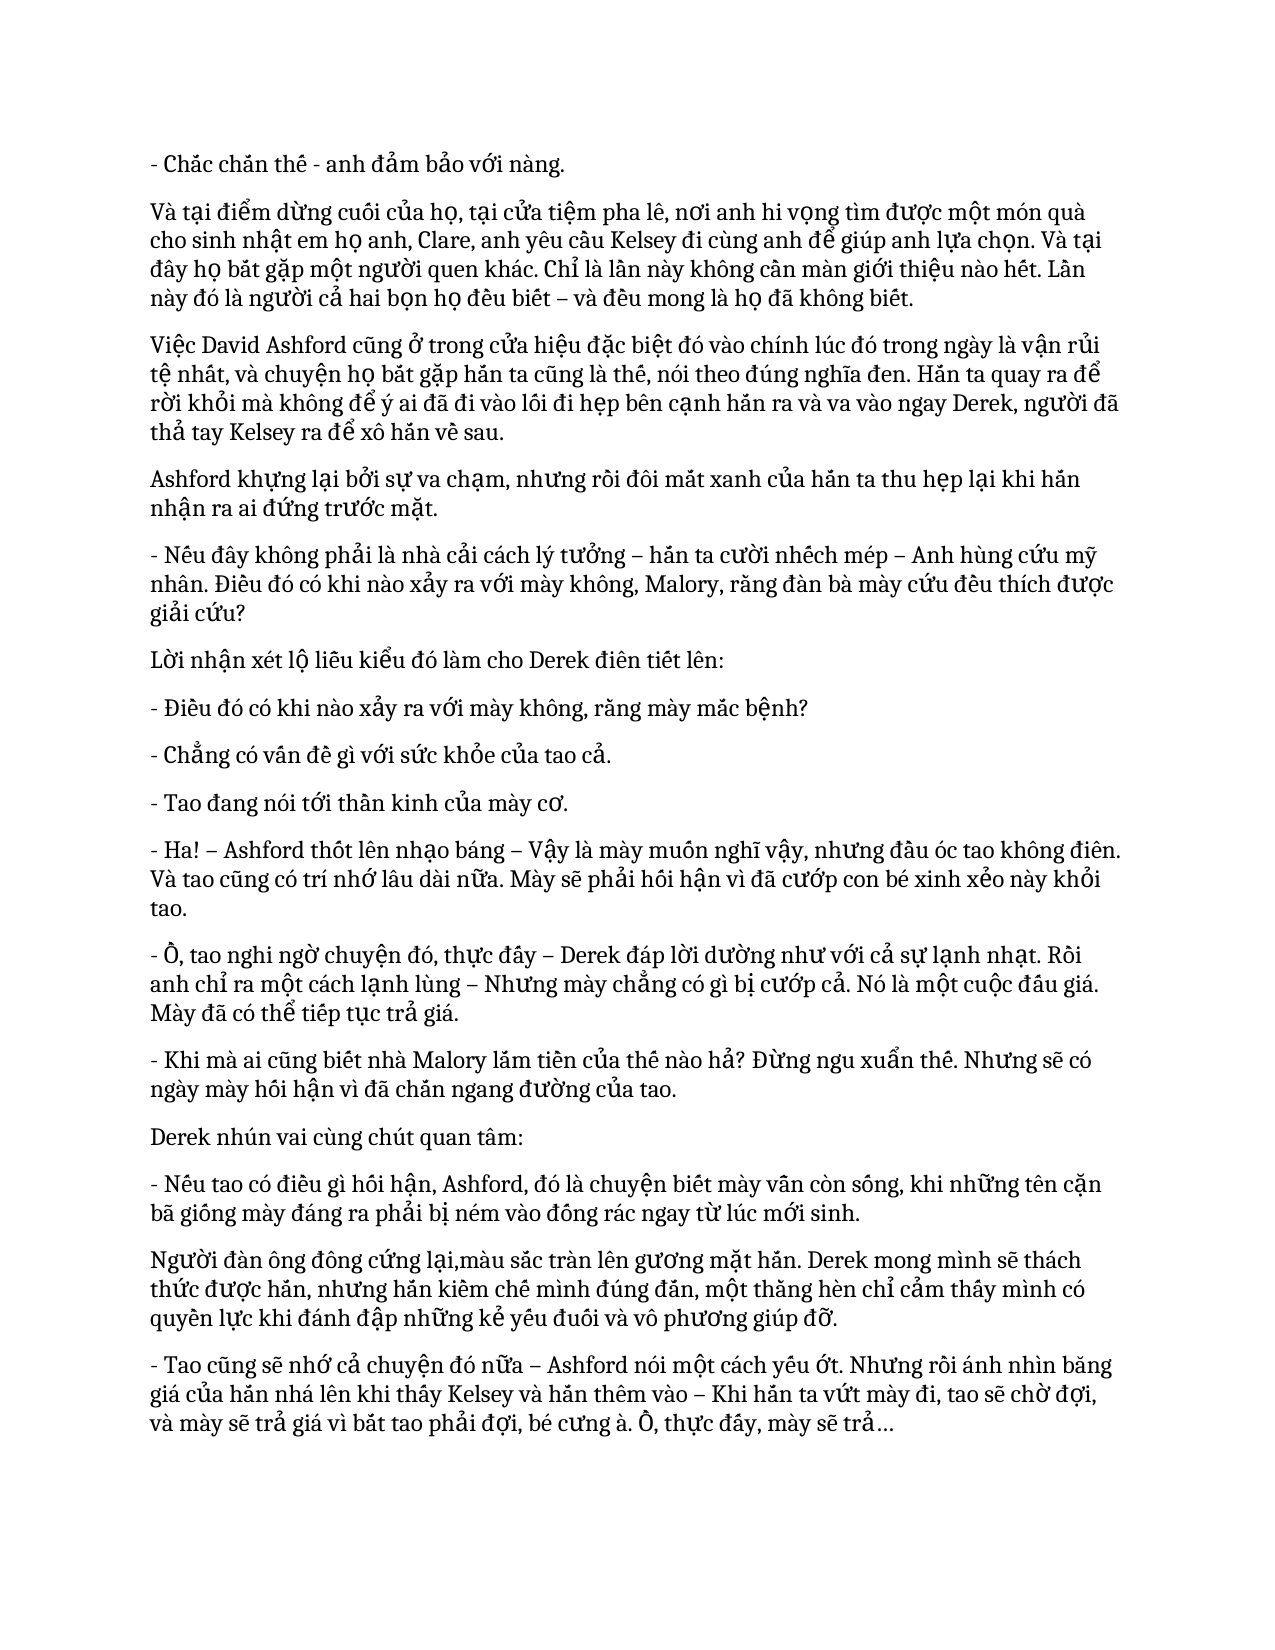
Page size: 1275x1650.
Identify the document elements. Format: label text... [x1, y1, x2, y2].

text - Chắc chắn thế - anh đảm bảo với nàng. [150, 150, 1125, 179]
text - Tao cũng sẽ nhớ cả chuyện đó nữa – Ashford nói một cách yếu ớt. Nhưng rồi ánh nhìn băng giá của hắn nhá lên khi thấy Kelsey và hắn thêm vào – Khi hắn ta vứt mày đi, tao sẽ chờ đợi, và mày sẽ trả giá vì bắt tao phải đợi, bé cưng à. Ồ, thực đấy, mày sẽ trả… [150, 1351, 1125, 1437]
text Ashford khựng lại bởi sự va chạm, nhưng rồi đôi mắt xanh của hắn ta thu hẹp lại khi hắn nhận ra ai đứng trước mặt. [150, 465, 1125, 522]
text - Tao đang nói tới thần kinh của mày cơ. [150, 789, 1125, 817]
text - Ha! – Ashford thốt lên nhạo báng – Vậy là mày muốn nghĩ vậy, nhưng đầu óc tao không điên. Và tao cũng có trí nhớ lâu dài nữa. Mày sẽ phải hối hận vì đã cướp con bé xinh xẻo này khỏi tao. [150, 836, 1125, 922]
text Và tại điểm dừng cuối của họ, tại cửa tiệm pha lê, nơi anh hi vọng tìm được một món quà cho sinh nhật em họ anh, Clare, anh yêu cầu Kelsey đi cùng anh để giúp anh lựa chọn. Và tại đây họ bắt gặp một người quen khác. Chỉ là lần này không cần màn giới thiệu nào hết. Lần này đó là người cả hai bọn họ đều biết – và đều mong là họ đã không biết. [150, 197, 1125, 312]
text - Điều đó có khi nào xảy ra với mày không, rằng mày mắc bệnh? [150, 694, 1125, 722]
text - Ồ, tao nghi ngờ chuyện đó, thực đấy – Derek đáp lời dường như với cả sự lạnh nhạt. Rồi anh chỉ ra một cách lạnh lùng – Nhưng mày chẳng có gì bị cướp cả. Nó là một cuộc đấu giá. Mày đã có thể tiếp tục trả giá. [150, 941, 1125, 1027]
text - Khi mà ai cũng biết nhà Malory lắm tiền của thế nào hả? Đừng ngu xuẩn thế. Nhưng sẽ có ngày mày hối hận vì đã chắn ngang đường của tao. [150, 1046, 1125, 1104]
text - Nếu tao có điều gì hối hận, Ashford, đó là chuyện biết mày vẫn còn sống, khi những tên cặn bã giống mày đáng ra phải bị ném vào đống rác ngay từ lúc mới sinh. [150, 1170, 1125, 1227]
text Lời nhận xét lộ liễu kiểu đó làm cho Derek điên tiết lên: [150, 646, 1125, 675]
text Việc David Ashford cũng ở trong cửa hiệu đặc biệt đó vào chính lúc đó trong ngày là vận rủi tệ nhất, và chuyện họ bắt gặp hắn ta cũng là thế, nói theo đúng nghĩa đen. Hắn ta quay ra để rời khỏi mà không để ý ai đã đi vào lối đi hẹp bên cạnh hắn ra và va vào ngay Derek, người đã thả tay Kelsey ra để xô hắn về sau. [150, 331, 1125, 446]
text Người đàn ông đông cứng lại,màu sắc tràn lên gương mặt hắn. Derek mong mình sẽ thách thức được hắn, nhưng hắn kiềm chế mình đúng đắn, một thằng hèn chỉ cảm thấy mình có quyền lực khi đánh đập những kẻ yếu đuối và vô phương giúp đỡ. [150, 1246, 1125, 1332]
text Derek nhún vai cùng chút quan tâm: [150, 1122, 1125, 1151]
text - Chẳng có vấn đề gì với sức khỏe của tao cả. [150, 741, 1125, 770]
text - Nếu đây không phải là nhà cải cách lý tưởng – hắn ta cười nhếch mép – Anh hùng cứu mỹ nhân. Điều đó có khi nào xảy ra với mày không, Malory, rằng đàn bà mày cứu đều thích được giải cứu? [150, 541, 1125, 627]
